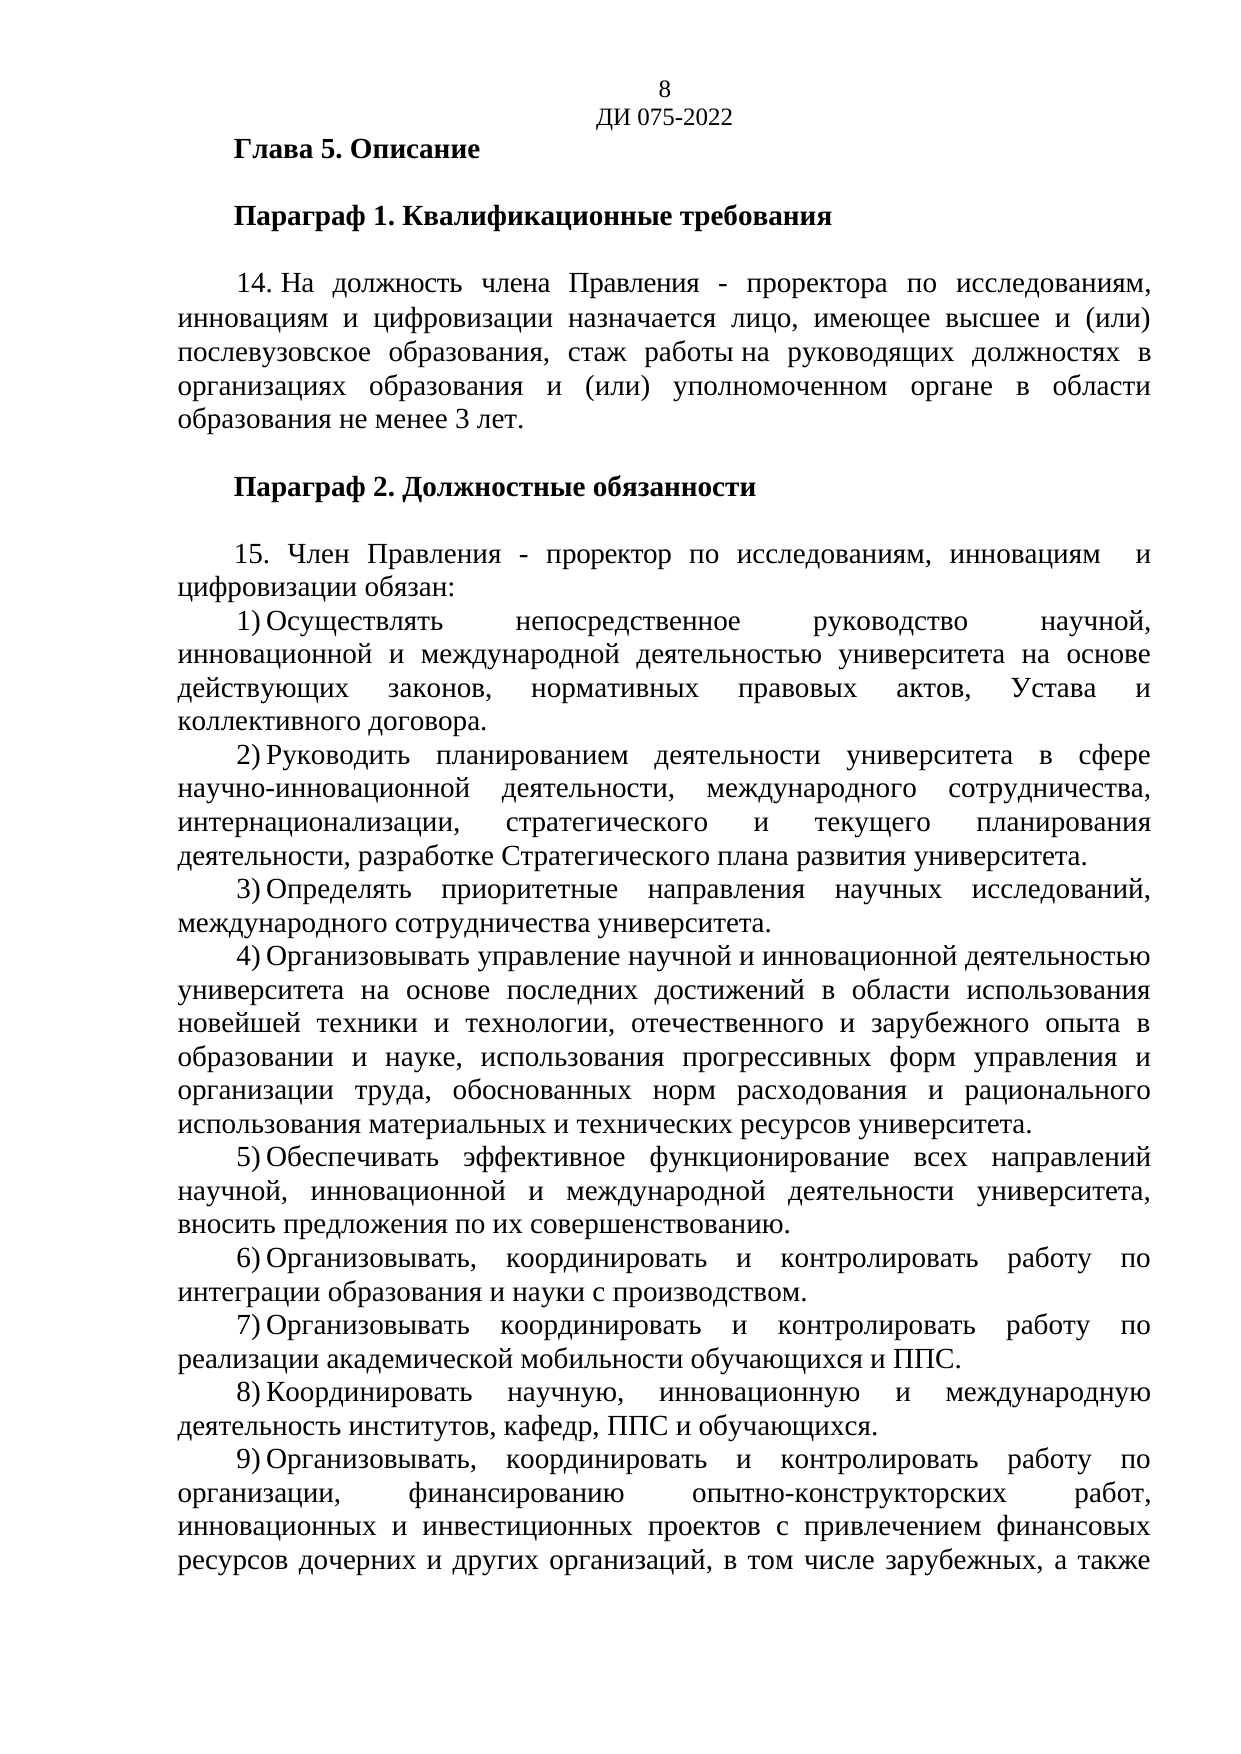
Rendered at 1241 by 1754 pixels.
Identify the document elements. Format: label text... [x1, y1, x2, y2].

text Параграф 2. Должностные обязанности [177, 469, 1152, 502]
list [177, 1441, 1152, 1576]
list Координировать научную, инновационную и международную деятельность институтов, кафедр, ППС и обучающихся. [177, 1374, 1152, 1441]
list На должность члена Правления - проректора по исследованиям, инновациям и цифровизации назначается лицо, имеющее высшее и (или) послевузовское образования, стаж работы на руководящих должностях в организациях образования и (или) уполномоченном органе в области образования не менее 3 лет. [177, 265, 1152, 435]
list Осуществлять непосредственное руководство научной, инновационной и международной деятельностью университета на основе действующих законов, нормативных правовых актов, Устава и коллективного договора. [177, 603, 1152, 737]
list Определять приоритетные направления научных исследований, международного сотрудничества университета. [177, 871, 1152, 938]
list Руководить планированием деятельности университета в сфере научно-инновационной деятельности, международного сотрудничества, интернационализации, стратегического и текущего планирования деятельности, разработке Стратегического плана развития университета. [177, 737, 1152, 871]
text Глава 5. Описание [177, 131, 1152, 165]
list Организовывать управление научной и инновационной деятельностью университета на основе последних достижений в области использования новейшей техники и технологии, отечественного и зарубежного опыта в образовании и науке, использования прогрессивных форм управления и организации труда, обоснованных норм расходования и рационального использования материальных и технических ресурсов университета. [177, 938, 1152, 1139]
list Организовывать, координировать и контролировать работу по интеграции образования и науки с производством. [177, 1240, 1152, 1307]
list Обеспечивать эффективное функционирование всех направлений научной, инновационной и международной деятельности университета, вносить предложения по их совершенствованию. [177, 1139, 1152, 1240]
text Параграф 1. Квалификационные требования [177, 198, 1152, 232]
text 15. Член Правления - проректор по исследованиям, инновациям и цифровизации обязан: [177, 536, 1152, 603]
list Организовывать координировать и контролировать работу по реализации академической мобильности обучающихся и ППС. [177, 1307, 1152, 1374]
